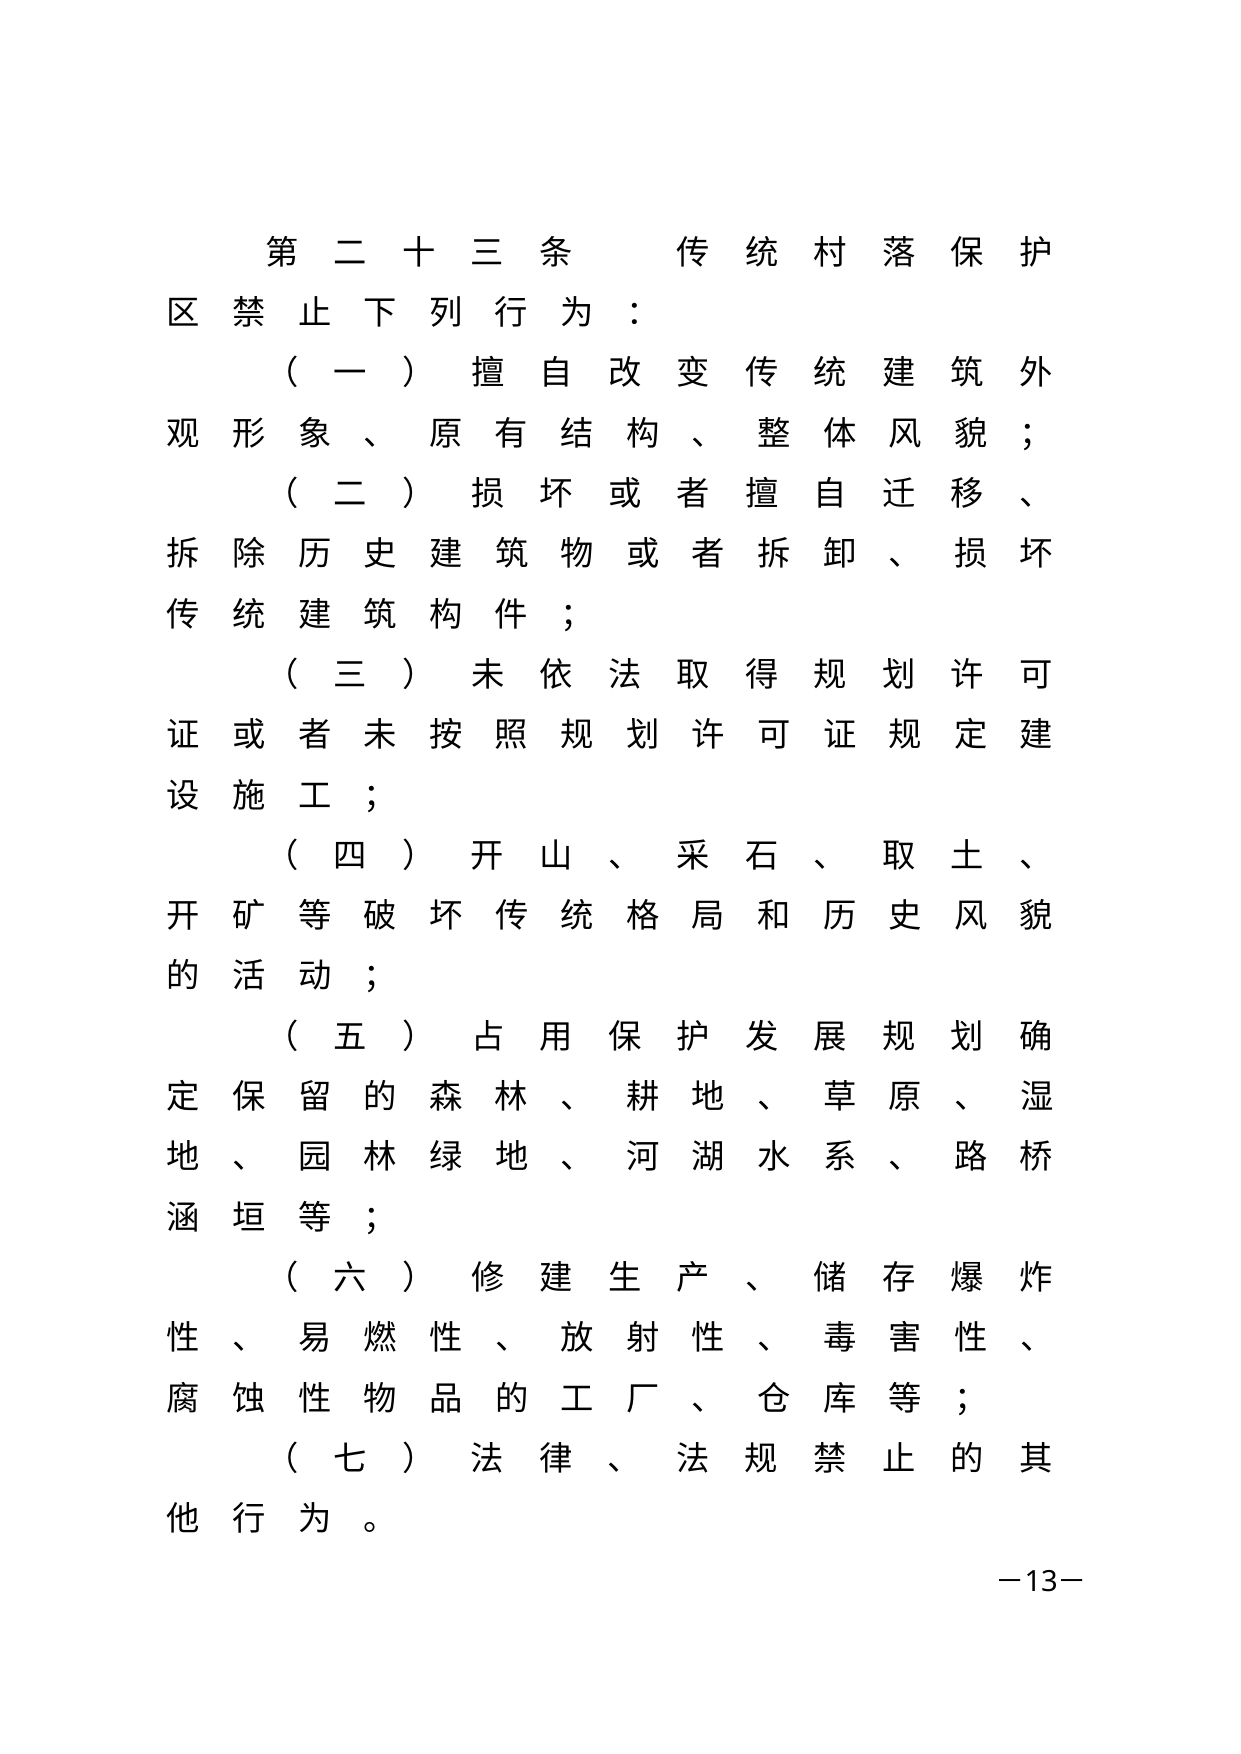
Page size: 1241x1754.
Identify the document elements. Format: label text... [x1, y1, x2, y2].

text （五）占用保护发展规划确定保留的森林、耕地、草原、湿地、园林绿地、河湖水系、路桥涵垣等； [167, 1003, 1085, 1245]
text （四）开山、采石、取土、开矿等破坏传统格局和历史风貌的活动； [167, 823, 1085, 1003]
text （二）损坏或者擅自迁移、拆除历史建筑物或者拆卸、损坏传统建筑构件； [167, 461, 1085, 642]
text 第二十三条 传统村落保护区禁止下列行为： [167, 219, 1085, 340]
text （七）法律、法规禁止的其他行为。 [167, 1426, 1085, 1546]
text （三）未依法取得规划许可证或者未按照规划许可证规定建设施工； [167, 642, 1085, 823]
text （六）修建生产、储存爆炸性、易燃性、放射性、毒害性、腐蚀性物品的工厂、仓库等； [167, 1245, 1085, 1426]
text （一）擅自改变传统建筑外观形象、原有结构、整体风貌； [167, 340, 1085, 461]
